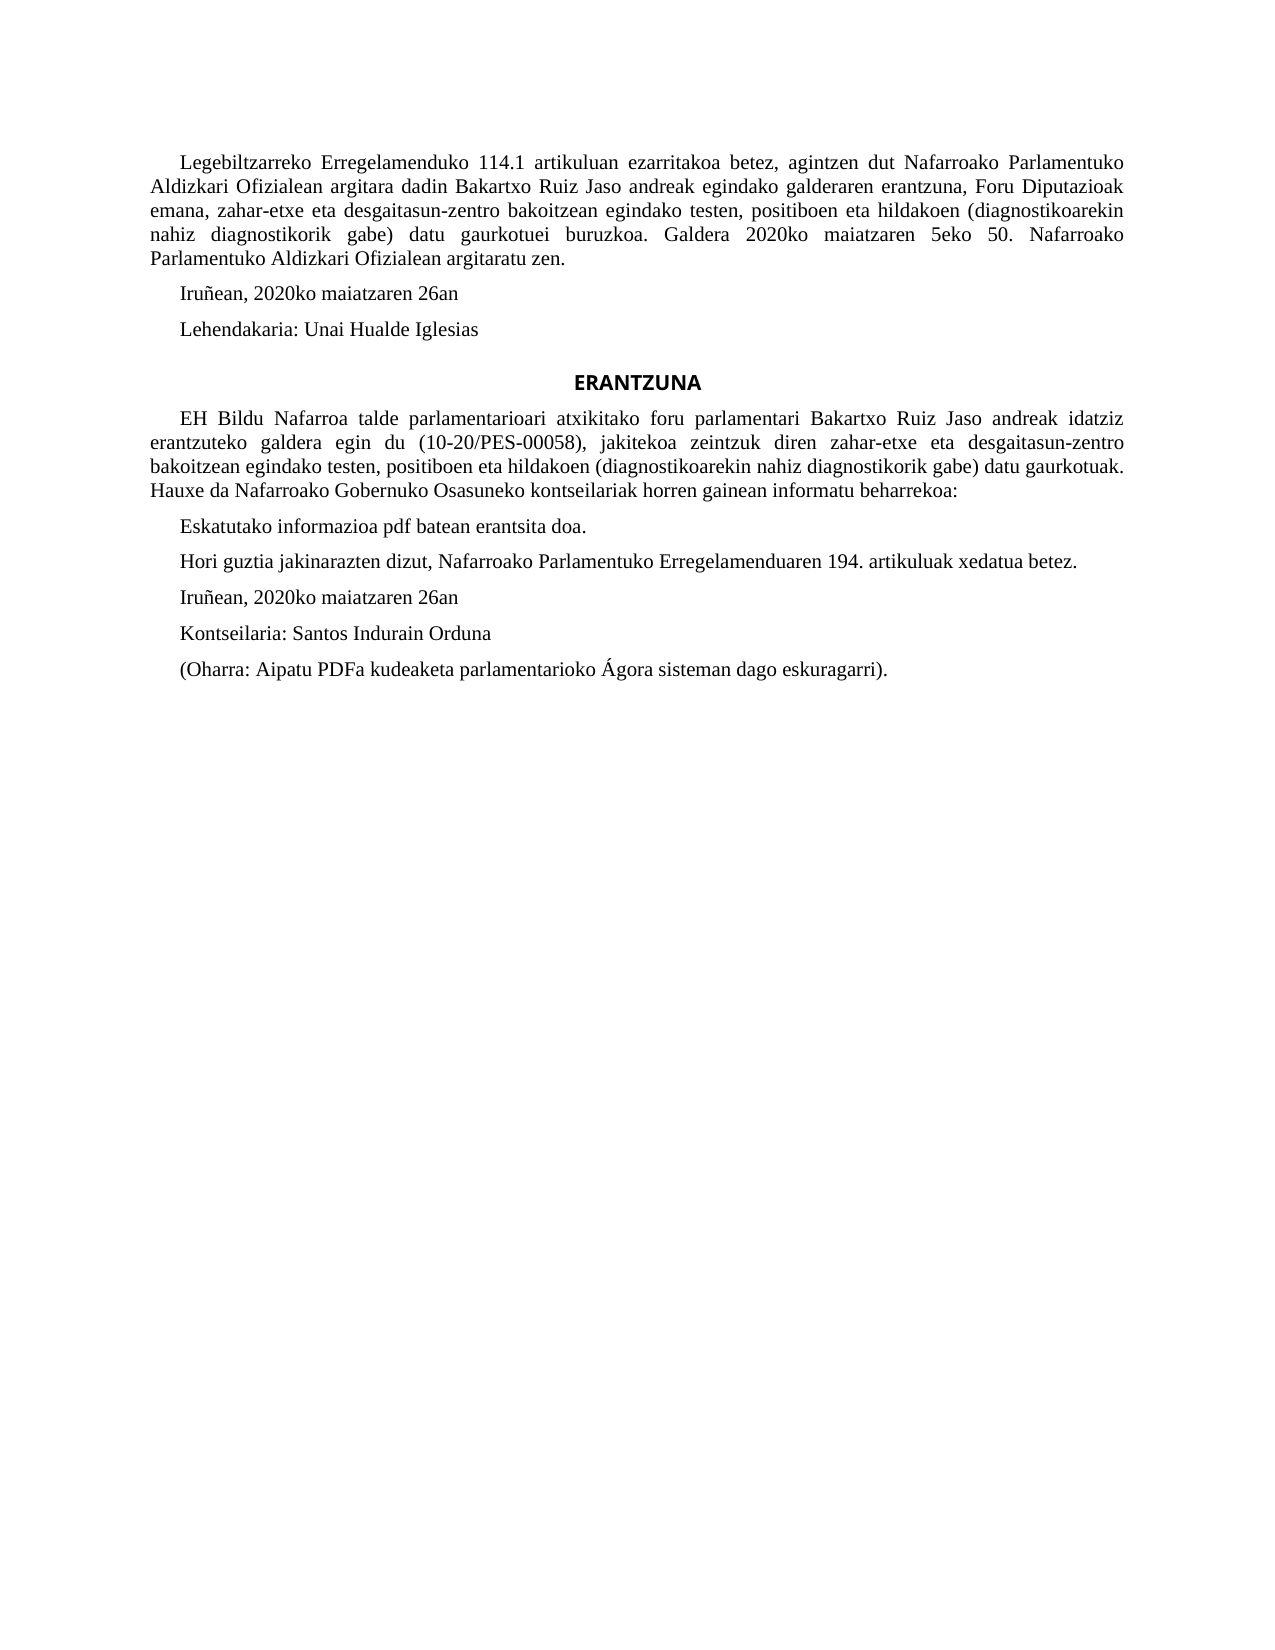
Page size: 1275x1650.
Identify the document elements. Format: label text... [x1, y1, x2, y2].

text (Oharra: Aipatu PDFa kudeaketa parlamentarioko Ágora sisteman dago eskuragarri). [150, 657, 1125, 681]
text Eskatutako informazioa pdf batean erantsita doa. [150, 514, 1125, 538]
text Lehendakaria: Unai Hualde Iglesias [150, 317, 1125, 341]
text Iruñean, 2020ko maiatzaren 26an [150, 282, 1125, 306]
text EH Bildu Nafarroa talde parlamentarioari atxikitako foru parlamentari Bakartxo Ruiz Jaso andreak idatziz erantzuteko galdera egin du (10-20/PES-00058), jakitekoa zeintzuk diren zahar-etxe eta desgaitasun-zentro bakoitzean egindako testen, positiboen eta hildakoen (diagnostikoarekin nahiz diagnostikorik gabe) datu gaurkotuak. Hauxe da Nafarroako Gobernuko Osasuneko kontseilariak horren gainean informatu beharrekoa: [150, 406, 1125, 502]
text Kontseilaria: Santos Indurain Orduna [150, 621, 1125, 645]
text Hori guztia jakinarazten dizut, Nafarroako Parlamentuko Erregelamenduaren 194. artikuluak xedatua betez. [150, 550, 1125, 574]
text ERANTZUNA [150, 371, 1125, 395]
text Legebiltzarreko Erregelamenduko 114.1 artikuluan ezarritakoa betez, agintzen dut Nafarroako Parlamentuko Aldizkari Ofizialean argitara dadin Bakartxo Ruiz Jaso andreak egindako galderaren erantzuna, Foru Diputazioak emana, zahar-etxe eta desgaitasun-zentro bakoitzean egindako testen, positiboen eta hildakoen (diagnostikoarekin nahiz diagnostikorik gabe) datu gaurkotuei buruzkoa. Galdera 2020ko maiatzaren 5eko 50. Nafarroako Parlamentuko Aldizkari Ofizialean argitaratu zen. [150, 150, 1125, 270]
text Iruñean, 2020ko maiatzaren 26an [150, 586, 1125, 609]
